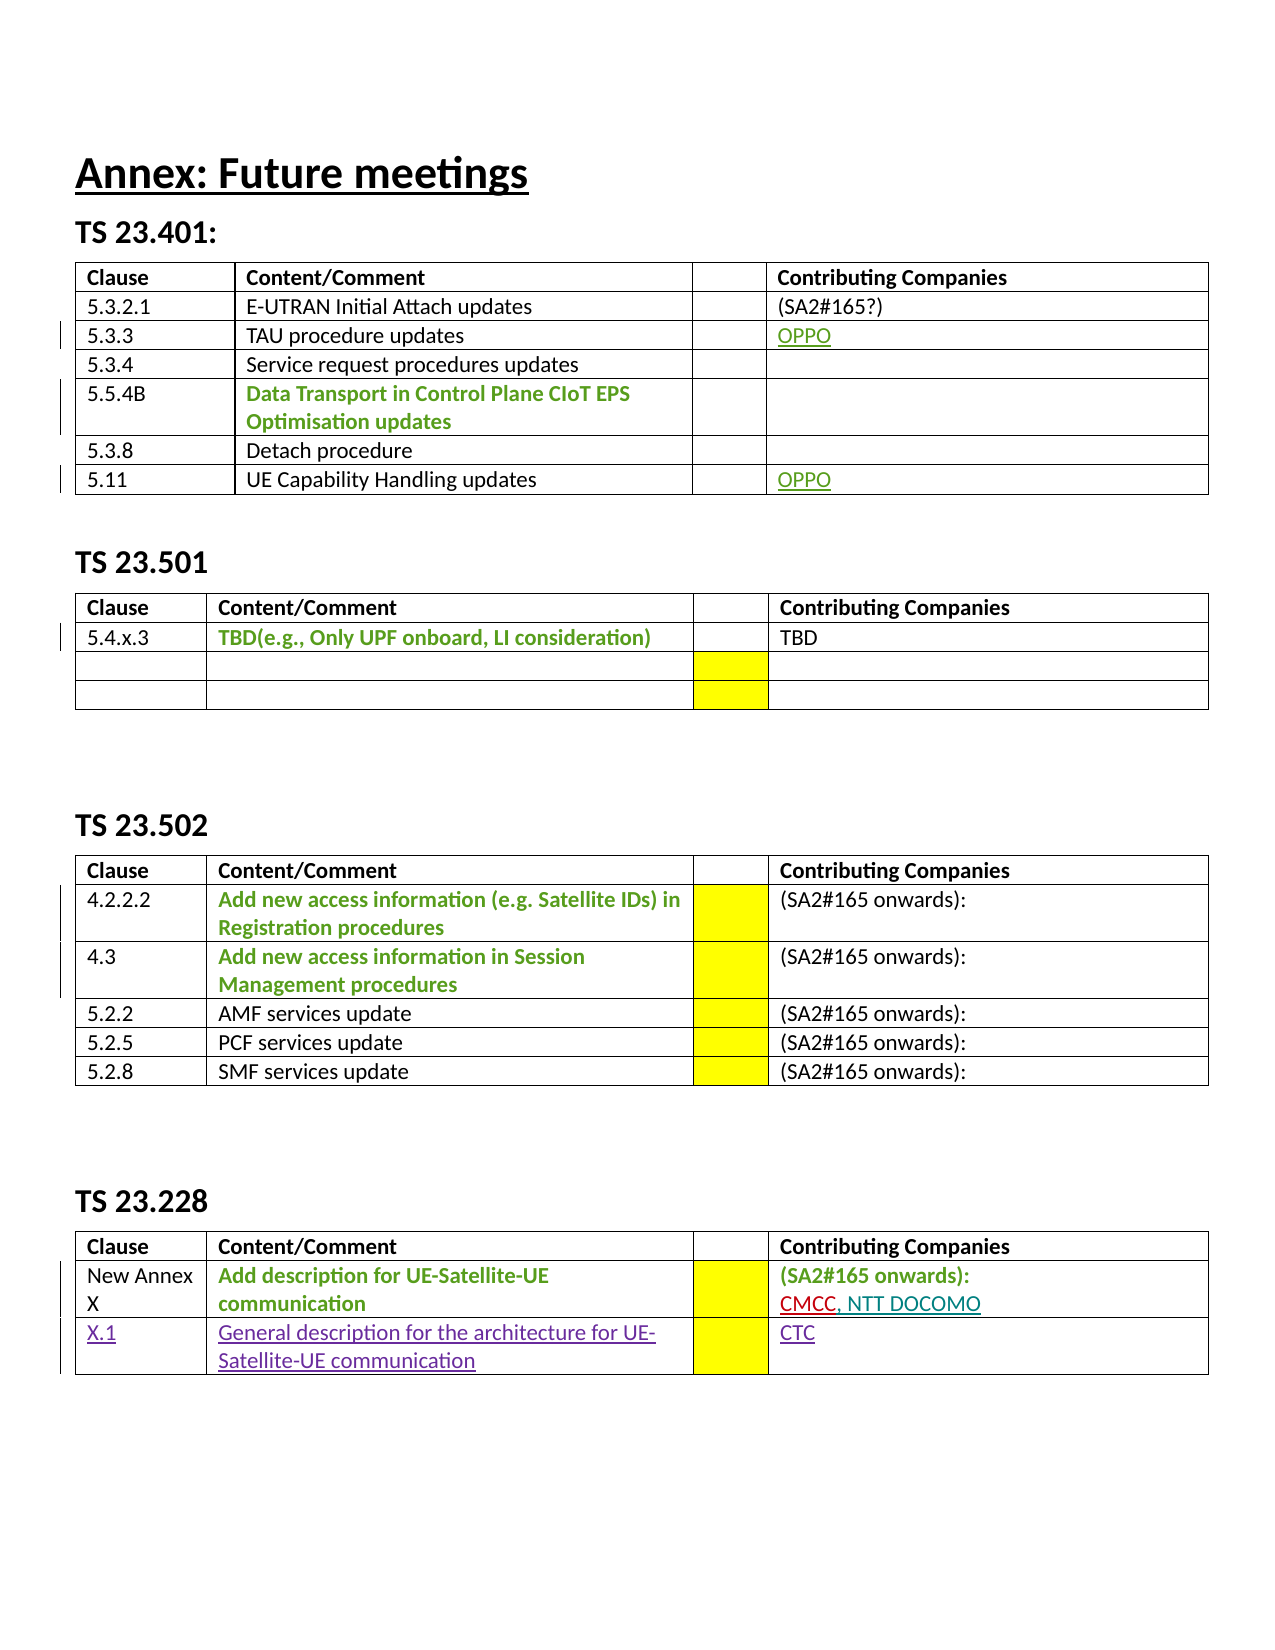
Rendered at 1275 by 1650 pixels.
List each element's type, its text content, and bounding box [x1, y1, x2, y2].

table_cell [769, 1318, 1208, 1374]
table_cell 5.3.8 [76, 436, 234, 464]
table_header Content/Comment [207, 1232, 693, 1260]
table_cell [76, 681, 206, 709]
table_cell (SA2#165?) [767, 292, 1208, 320]
table_cell [767, 321, 1208, 349]
table_cell 5.5.4B [76, 379, 234, 435]
table_cell [693, 436, 766, 464]
table_cell (SA2#165 onwards): [769, 999, 1208, 1027]
table_cell [694, 885, 768, 941]
table_header Content/Comment [207, 594, 693, 622]
table_cell [207, 652, 693, 680]
table_cell Detach procedure [236, 436, 692, 464]
table_cell 5.2.5 [76, 1028, 206, 1056]
table_header Contributing Companies [769, 1232, 1208, 1260]
table_cell [693, 465, 766, 493]
table_cell (SA2#165 onwards): [769, 885, 1208, 941]
table_cell 5.3.3 [76, 321, 234, 349]
subtitle TS 23.501 [75, 541, 1200, 582]
table_cell E-UTRAN Initial Attach updates [236, 292, 692, 320]
table_cell SMF services update [207, 1057, 693, 1085]
table_cell Add description for UE-Satellite-UE communication [207, 1261, 693, 1317]
table_header Contributing Companies [769, 594, 1208, 622]
table_cell 5.4.x.3 [76, 623, 206, 651]
table_cell Data Transport in Control Plane CIoT EPS Optimisation updates [236, 379, 692, 435]
table_cell PCF services update [207, 1028, 693, 1056]
table_header Contributing Companies [767, 263, 1208, 291]
table_cell [694, 623, 768, 651]
table_cell [694, 1261, 768, 1317]
table_cell [693, 321, 766, 349]
subtitle TS 23.502 [75, 803, 1200, 844]
table_cell [207, 1318, 693, 1374]
subtitle TS 23.401: [75, 211, 1200, 252]
table_cell [694, 1057, 768, 1085]
table_cell [693, 350, 766, 378]
table_cell TAU procedure updates [236, 321, 692, 349]
table_header Clause [76, 594, 206, 622]
subtitle Annex: Future meetings [75, 144, 1200, 200]
table_cell 4.3 [76, 942, 206, 998]
table_cell AMF services update [207, 999, 693, 1027]
table_cell [694, 652, 768, 680]
table_header [694, 1232, 768, 1260]
table_header [694, 594, 768, 622]
table_cell [76, 1318, 206, 1374]
table_cell [767, 465, 1208, 493]
table_cell (SA2#165 onwards): [769, 1057, 1208, 1085]
table_cell [694, 999, 768, 1027]
table_cell 5.2.2 [76, 999, 206, 1027]
table_header Content/Comment [207, 856, 693, 884]
table_cell [694, 942, 768, 998]
table_cell 5.2.8 [76, 1057, 206, 1085]
table_cell [693, 379, 766, 435]
table_cell 5.3.4 [76, 350, 234, 378]
table_header Content/Comment [236, 263, 692, 291]
table_cell Add new access information (e.g. Satellite IDs) in Registration procedures [207, 885, 693, 941]
table_header Clause [76, 263, 234, 291]
table_cell [694, 681, 768, 709]
table_cell TBD [769, 623, 1208, 651]
table_cell (SA2#165 onwards): [769, 1028, 1208, 1056]
table_cell [767, 379, 1208, 435]
table_header Clause [76, 856, 206, 884]
table_cell [693, 292, 766, 320]
table_header Clause [76, 1232, 206, 1260]
table_cell (SA2#165 onwards): [769, 942, 1208, 998]
table_cell [769, 681, 1208, 709]
table_cell [767, 350, 1208, 378]
table_cell Service request procedures updates [236, 350, 692, 378]
table_cell [694, 1028, 768, 1056]
table_cell Add new access information in Session Management procedures [207, 942, 693, 998]
table_cell 5.3.2.1 [76, 292, 234, 320]
table_cell UE Capability Handling updates [236, 465, 692, 493]
table_cell 5.11 [76, 465, 234, 493]
table_header [694, 856, 768, 884]
table_cell (SA2#165 onwards): [769, 1261, 1208, 1317]
table_header Contributing Companies [769, 856, 1208, 884]
table_cell 4.2.2.2 [76, 885, 206, 941]
table_cell TBD(e.g., Only UPF onboard, LI consideration) [207, 623, 693, 651]
table_header [693, 263, 766, 291]
table_cell [207, 681, 693, 709]
subtitle TS 23.228 [75, 1180, 1200, 1221]
table_cell [76, 652, 206, 680]
table_cell [769, 652, 1208, 680]
table_cell [767, 436, 1208, 464]
table_cell [694, 1318, 768, 1374]
table_cell New Annex X [76, 1261, 206, 1317]
